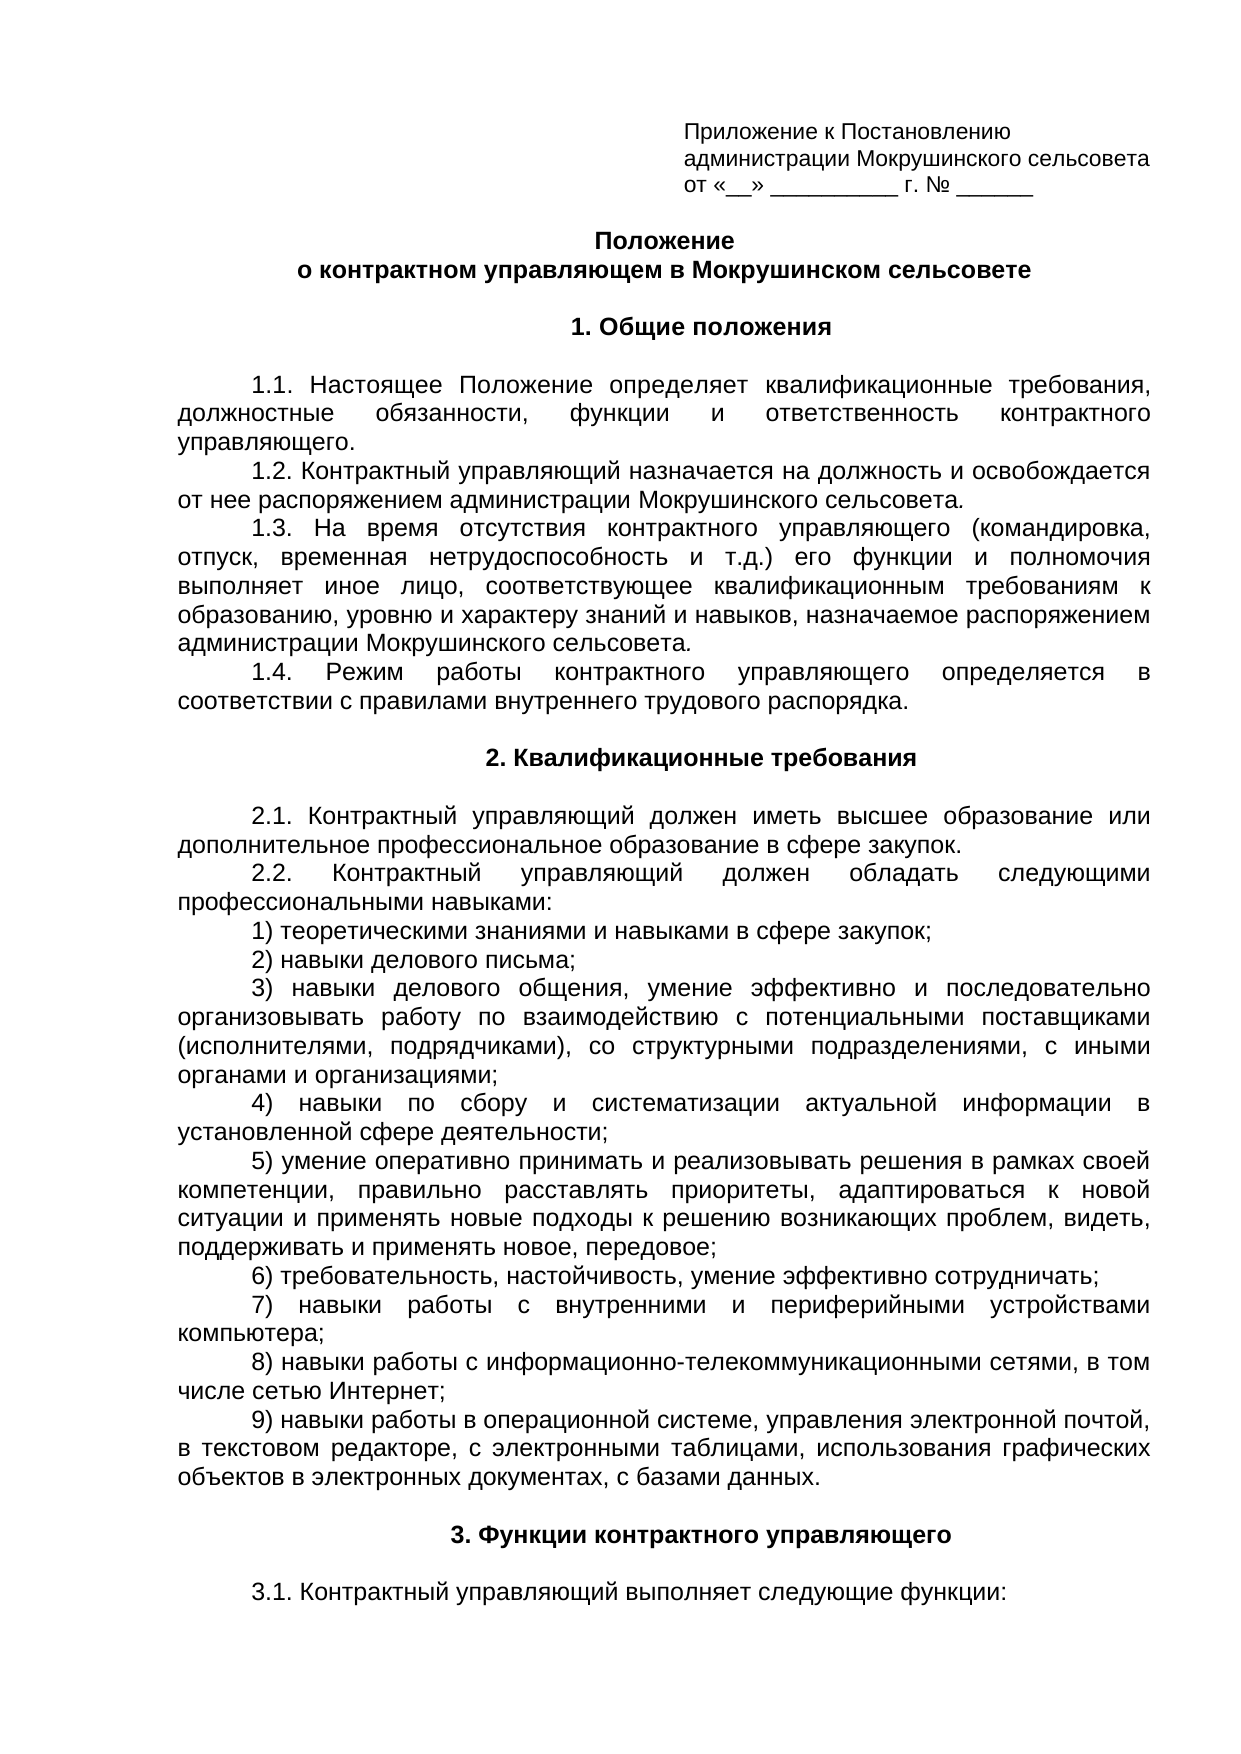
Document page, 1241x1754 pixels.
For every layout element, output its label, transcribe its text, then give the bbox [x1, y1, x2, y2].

text 2.1. Контрактный управляющий должен иметь высшее образование или дополнительное профессиональное образование в сфере закупок. [177, 801, 1152, 858]
text о контрактном управляющем в Мокрушинском сельсовете [177, 255, 1152, 283]
text 3.1. Контрактный управляющий выполняет следующие функции: [177, 1577, 1152, 1606]
text 1) теоретическими знаниями и навыками в сфере закупок; [177, 916, 1152, 945]
text Положение [177, 226, 1152, 255]
text 1.3. На время отсутствия контрактного управляющего (командировка, отпуск, временная нетрудоспособность и т.д.) его функции и полномочия выполняет иное лицо, соответствующее квалификационным требованиям к образованию, уровню и характеру знаний и навыков, назначаемое распоряжением администрации Мокрушинского сельсовета. [177, 513, 1152, 657]
text 8) навыки работы с информационно-телекоммуникационными сетями, в том числе сетью Интернет; [177, 1347, 1152, 1405]
text 1. Общие положения [177, 312, 1152, 341]
text 3. Функции контрактного управляющего [177, 1520, 1152, 1548]
text 2) навыки делового письма; [177, 945, 1152, 973]
text от «__» __________ г. № ______ [683, 171, 1152, 197]
text 2. Квалификационные требования [177, 743, 1152, 772]
text 3) навыки делового общения, умение эффективно и последовательно организовывать работу по взаимодействию с потенциальными поставщиками (исполнителями, подрядчиками), со структурными подразделениями, с иными органами и организациями; [177, 973, 1152, 1088]
text 4) навыки по сбору и систематизации актуальной информации в установленной сфере деятельности; [177, 1088, 1152, 1146]
text 5) умение оперативно принимать и реализовывать решения в рамках своей компетенции, правильно расставлять приоритеты, адаптироваться к новой ситуации и применять новые подходы к решению возникающих проблем, видеть, поддерживать и применять новое, передовое; [177, 1146, 1152, 1261]
text 1.4. Режим работы контрактного управляющего определяется в соответствии с правилами внутреннего трудового распорядка. [177, 657, 1152, 715]
text 1.1. Настоящее Положение определяет квалификационные требования, должностные обязанности, функции и ответственность контрактного управляющего. [177, 370, 1152, 456]
text Приложение к Постановлению администрации Мокрушинского сельсовета [683, 118, 1152, 171]
text 6) требовательность, настойчивость, умение эффективно сотрудничать; [177, 1261, 1152, 1290]
text 9) навыки работы в операционной системе, управления электронной почтой, в текстовом редакторе, с электронными таблицами, использования графических объектов в электронных документах, с базами данных. [177, 1405, 1152, 1491]
text 2.2. Контрактный управляющий должен обладать следующими профессиональными навыками: [177, 858, 1152, 916]
text 7) навыки работы с внутренними и периферийными устройствами компьютера; [177, 1290, 1152, 1347]
text 1.2. Контрактный управляющий назначается на должность и освобождается от нее распоряжением администрации Мокрушинского сельсовета. [177, 456, 1152, 513]
